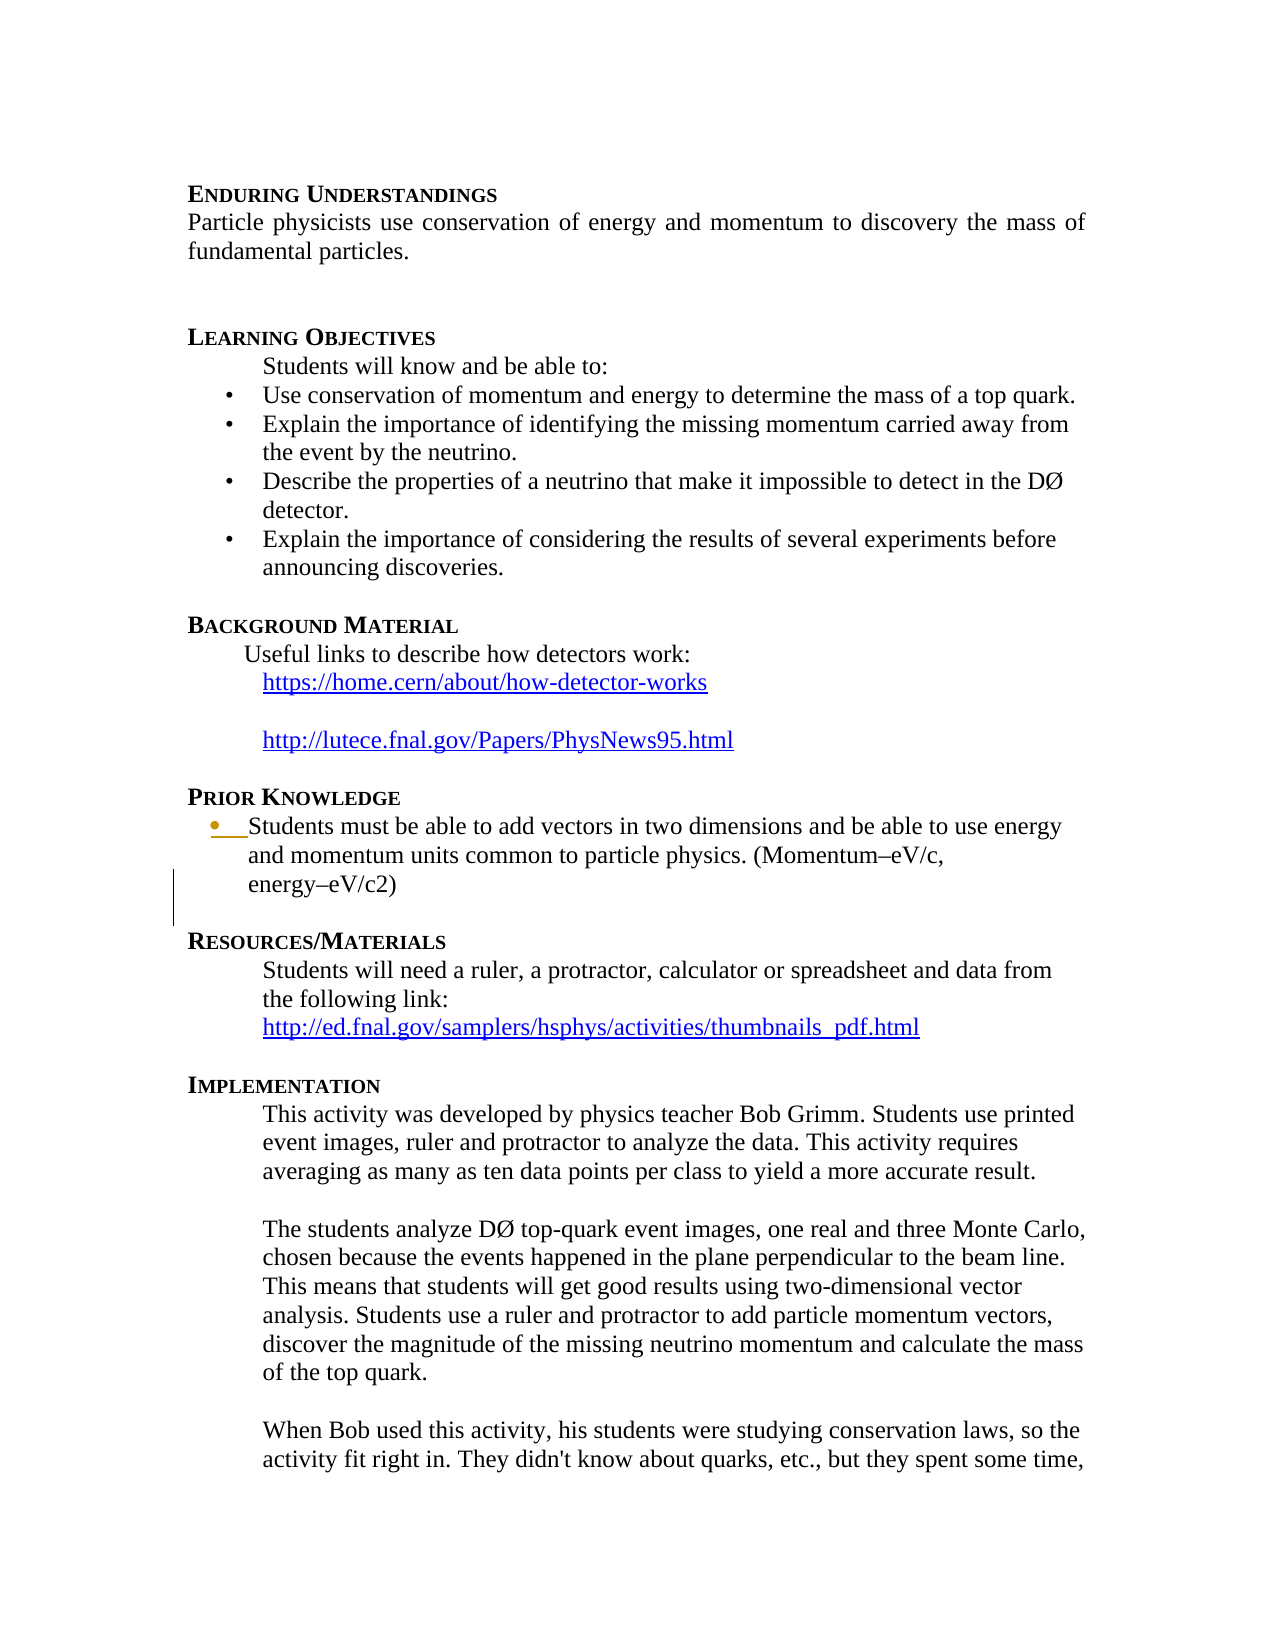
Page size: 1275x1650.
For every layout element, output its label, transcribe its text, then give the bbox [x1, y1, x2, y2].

list The students analyze DØ top-quark event images, one real and three Monte Carlo, chosen because the events happened in the plane perpendicular to the beam line. This means that students will get good results using two-dimensional vector analysis. Students use a ruler and protractor to add particle momentum vectors, discover the magnitude of the missing neutrino momentum and calculate the mass of the top quark. [262, 1214, 1087, 1386]
text Enduring Understandings [187, 179, 1087, 207]
text http://lutece.fnal.gov/Papers/PhysNews95.html [244, 725, 1087, 754]
text Resources/Materials [187, 926, 1087, 955]
text Useful links to describe how detectors work: [244, 639, 1087, 667]
list Use conservation of momentum and energy to determine the mass of a top quark. [225, 380, 1087, 409]
text Particle physicists use conservation of energy and momentum to discovery the mass of fundamental particles. [187, 207, 1087, 265]
text http://ed.fnal.gov/samplers/hsphys/activities/thumbnails_pdf.html [262, 1012, 1087, 1041]
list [262, 1415, 1087, 1472]
text Prior Knowledge [187, 782, 1087, 811]
text Students will need a ruler, a protractor, calculator or spreadsheet and data from the following link: [262, 955, 1087, 1012]
text Learning Objectives [187, 322, 1087, 351]
list Explain the importance of identifying the missing momentum carried away from the event by the neutrino. [225, 409, 1087, 466]
list This activity was developed by physics teacher Bob Grimm. Students use printed event images, ruler and protractor to analyze the data. This activity requires averaging as many as ten data points per class to yield a more accurate result. [262, 1099, 1087, 1185]
list Students will know and be able to: [262, 351, 1087, 380]
text https://home.cern/about/how-detector-works [244, 667, 1087, 696]
list Describe the properties of a neutrino that make it impossible to detect in the DØ detector. [225, 466, 1087, 524]
text Implementation [187, 1070, 1087, 1099]
text Background Material [187, 610, 1087, 639]
list Explain the importance of considering the results of several experiments before announcing discoveries. [225, 524, 1087, 581]
list Students must be able to add vectors in two dimensions and be able to use energy and momentum units common to particle physics. (Momentum–eV/c, energy–eV/c2) [210, 811, 1087, 897]
